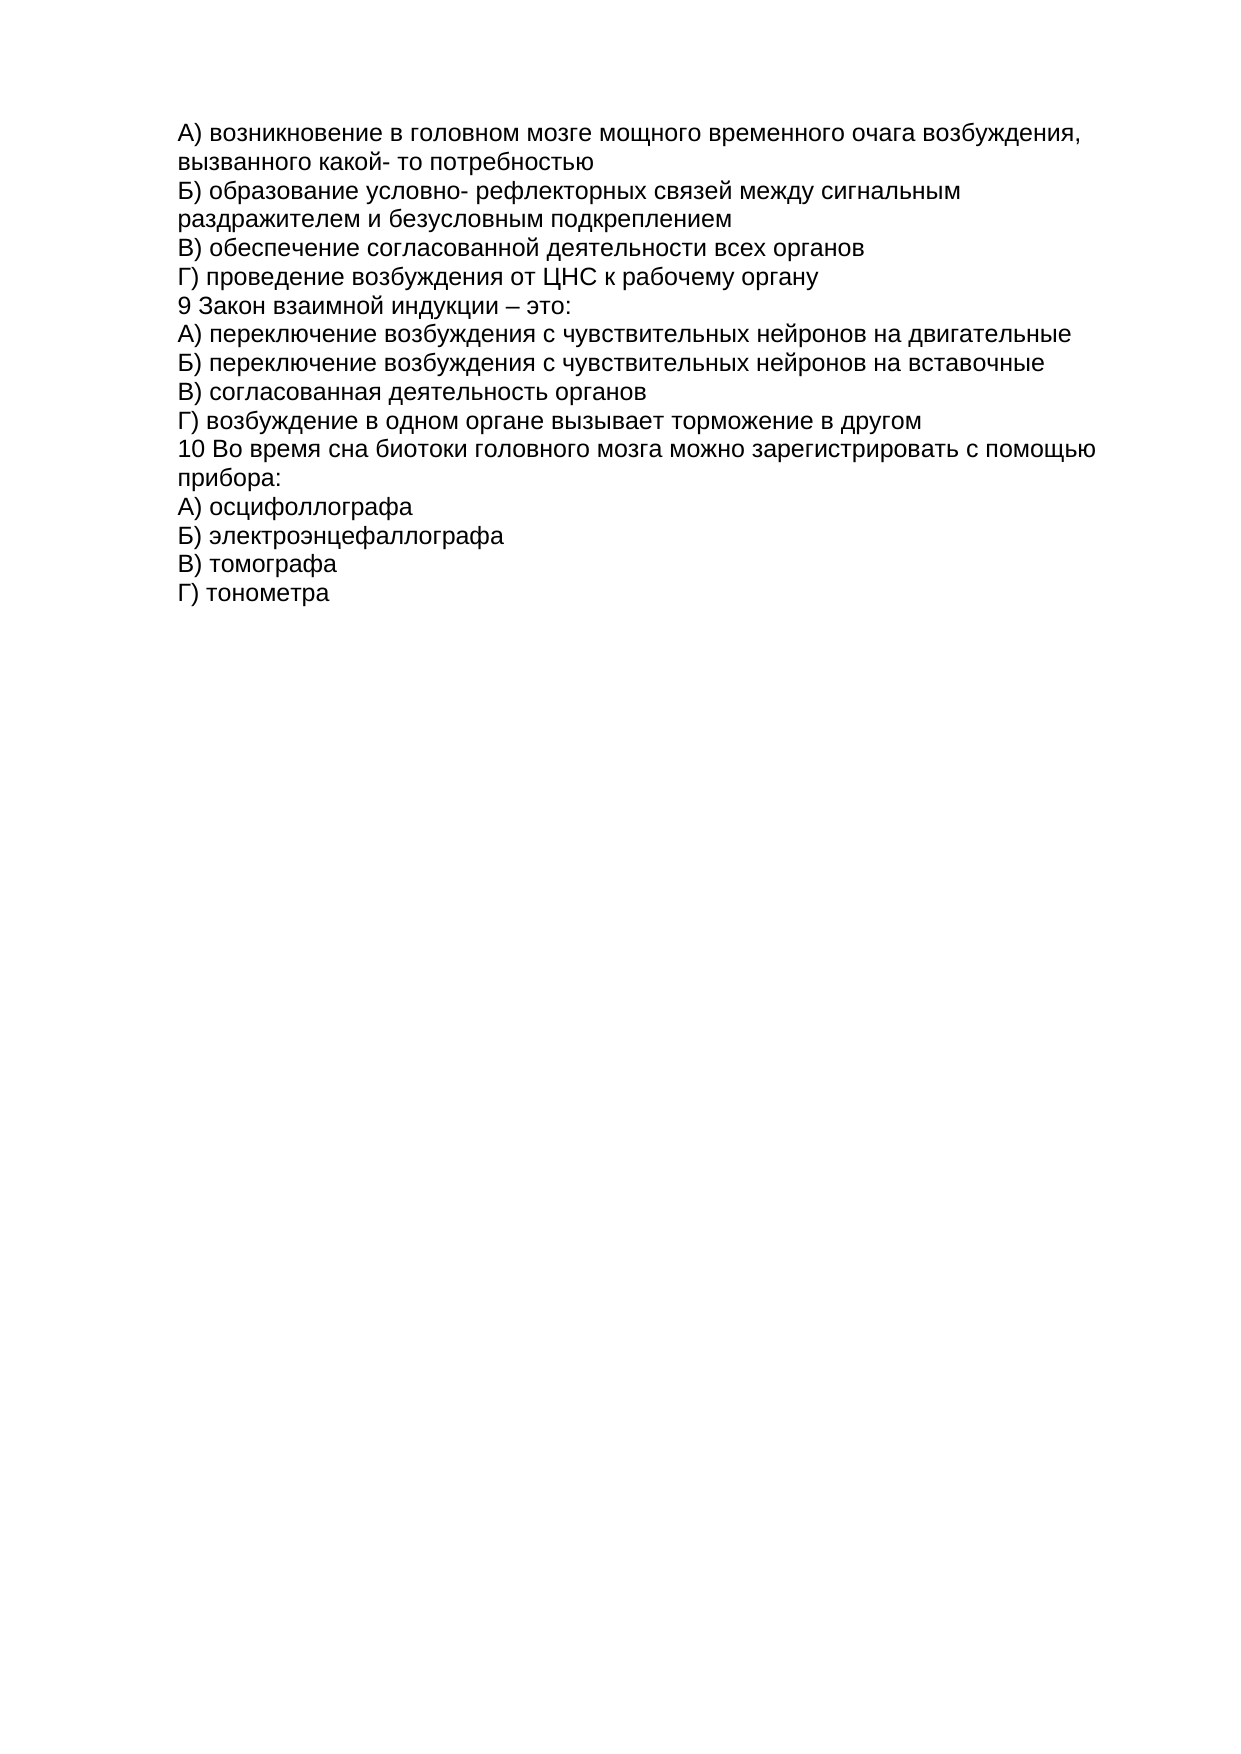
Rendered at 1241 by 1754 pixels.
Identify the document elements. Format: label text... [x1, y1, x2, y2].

text Б) переключение возбуждения с чувствительных нейронов на вставочные [177, 348, 1152, 377]
text Г) проведение возбуждения от ЦНС к рабочему органу [177, 262, 1152, 291]
text 9 Закон взаимной индукции – это: [177, 291, 1152, 319]
text Б) образование условно- рефлекторных связей между сигнальным раздражителем и безусловным подкреплением [177, 176, 1152, 233]
text 10 Во время сна биотоки головного мозга можно зарегистрировать с помощью прибора: [177, 434, 1152, 492]
text Г) тонометра [177, 578, 1152, 607]
text А) осцифоллографа [177, 492, 1152, 521]
text Г) возбуждение в одном органе вызывает торможение в другом [177, 406, 1152, 434]
text А) возникновение в головном мозге мощного временного очага возбуждения, вызванного какой- то потребностью [177, 118, 1152, 176]
text Б) электроэнцефаллографа [177, 521, 1152, 549]
text В) томографа [177, 549, 1152, 578]
text В) обеспечение согласованной деятельности всех органов [177, 233, 1152, 262]
text В) согласованная деятельность органов [177, 377, 1152, 406]
text А) переключение возбуждения с чувствительных нейронов на двигательные [177, 319, 1152, 348]
